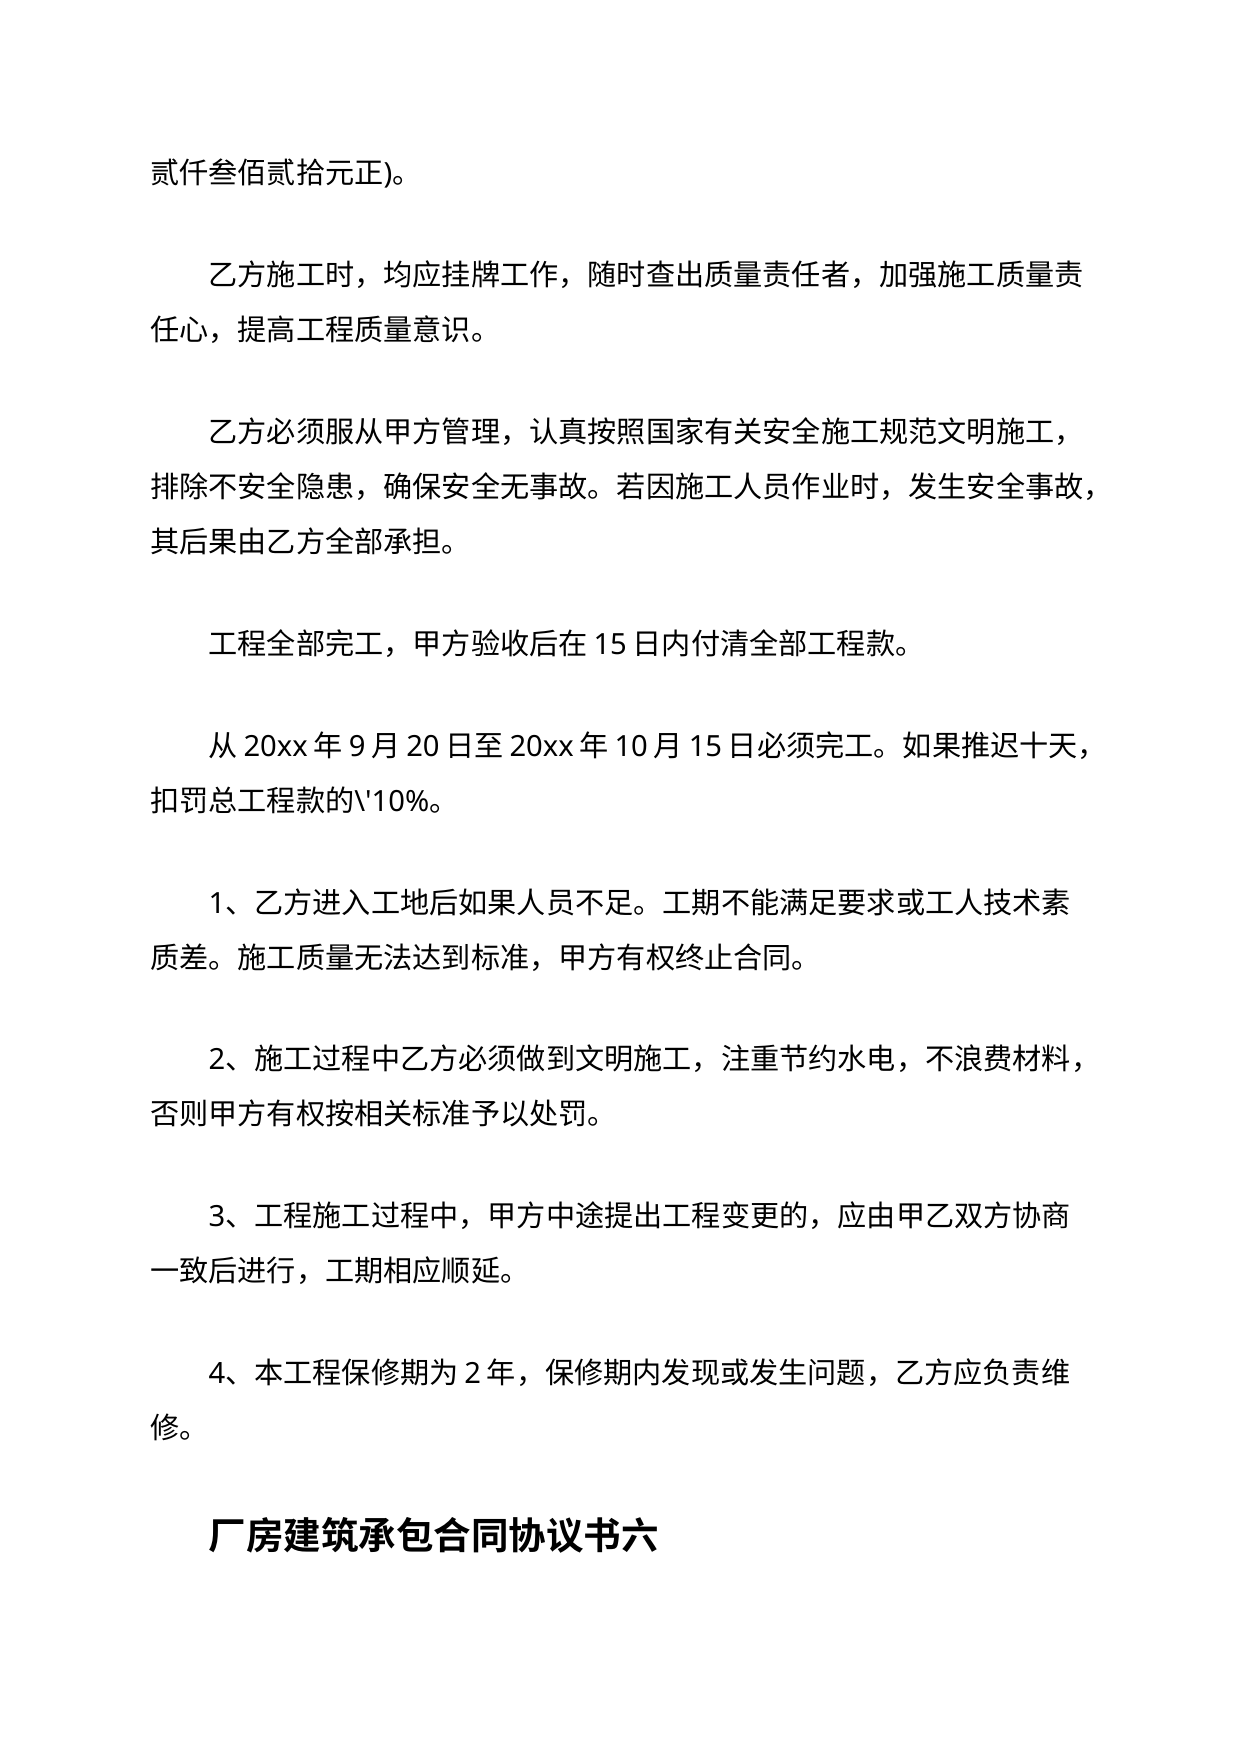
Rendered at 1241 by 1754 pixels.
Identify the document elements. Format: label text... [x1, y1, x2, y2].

text 工程全部完工，甲方验收后在15日内付清全部工程款。 [150, 620, 1090, 663]
text 3、工程施工过程中，甲方中途提出工程变更的，应由甲乙双方协商一致后进行，工期相应顺延。 [150, 1193, 1090, 1290]
text 乙方施工时，均应挂牌工作，随时查出质量责任者，加强施工质量责任心，提高工程质量意识。 [150, 252, 1090, 349]
text 乙方必须服从甲方管理，认真按照国家有关安全施工规范文明施工，排除不安全隐患，确保安全无事故。若因施工人员作业时，发生安全事故，其后果由乙方全部承担。 [150, 409, 1090, 561]
text 厂房建筑承包合同协议书六 [150, 1506, 1090, 1561]
text 1、乙方进入工地后如果人员不足。工期不能满足要求或工人技术素质差。施工质量无法达到标准，甲方有权终止合同。 [150, 879, 1090, 976]
text 4、本工程保修期为2年，保修期内发现或发生问题，乙方应负责维修。 [150, 1349, 1090, 1447]
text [150, 150, 1090, 192]
text 从20xx年9月20日至20xx年10月15日必须完工。如果推迟十天，扣罚总工程款的\'10%。 [150, 722, 1090, 819]
text 2、施工过程中乙方必须做到文明施工，注重节约水电，不浪费材料，否则甲方有权按相关标准予以处罚。 [150, 1036, 1090, 1133]
